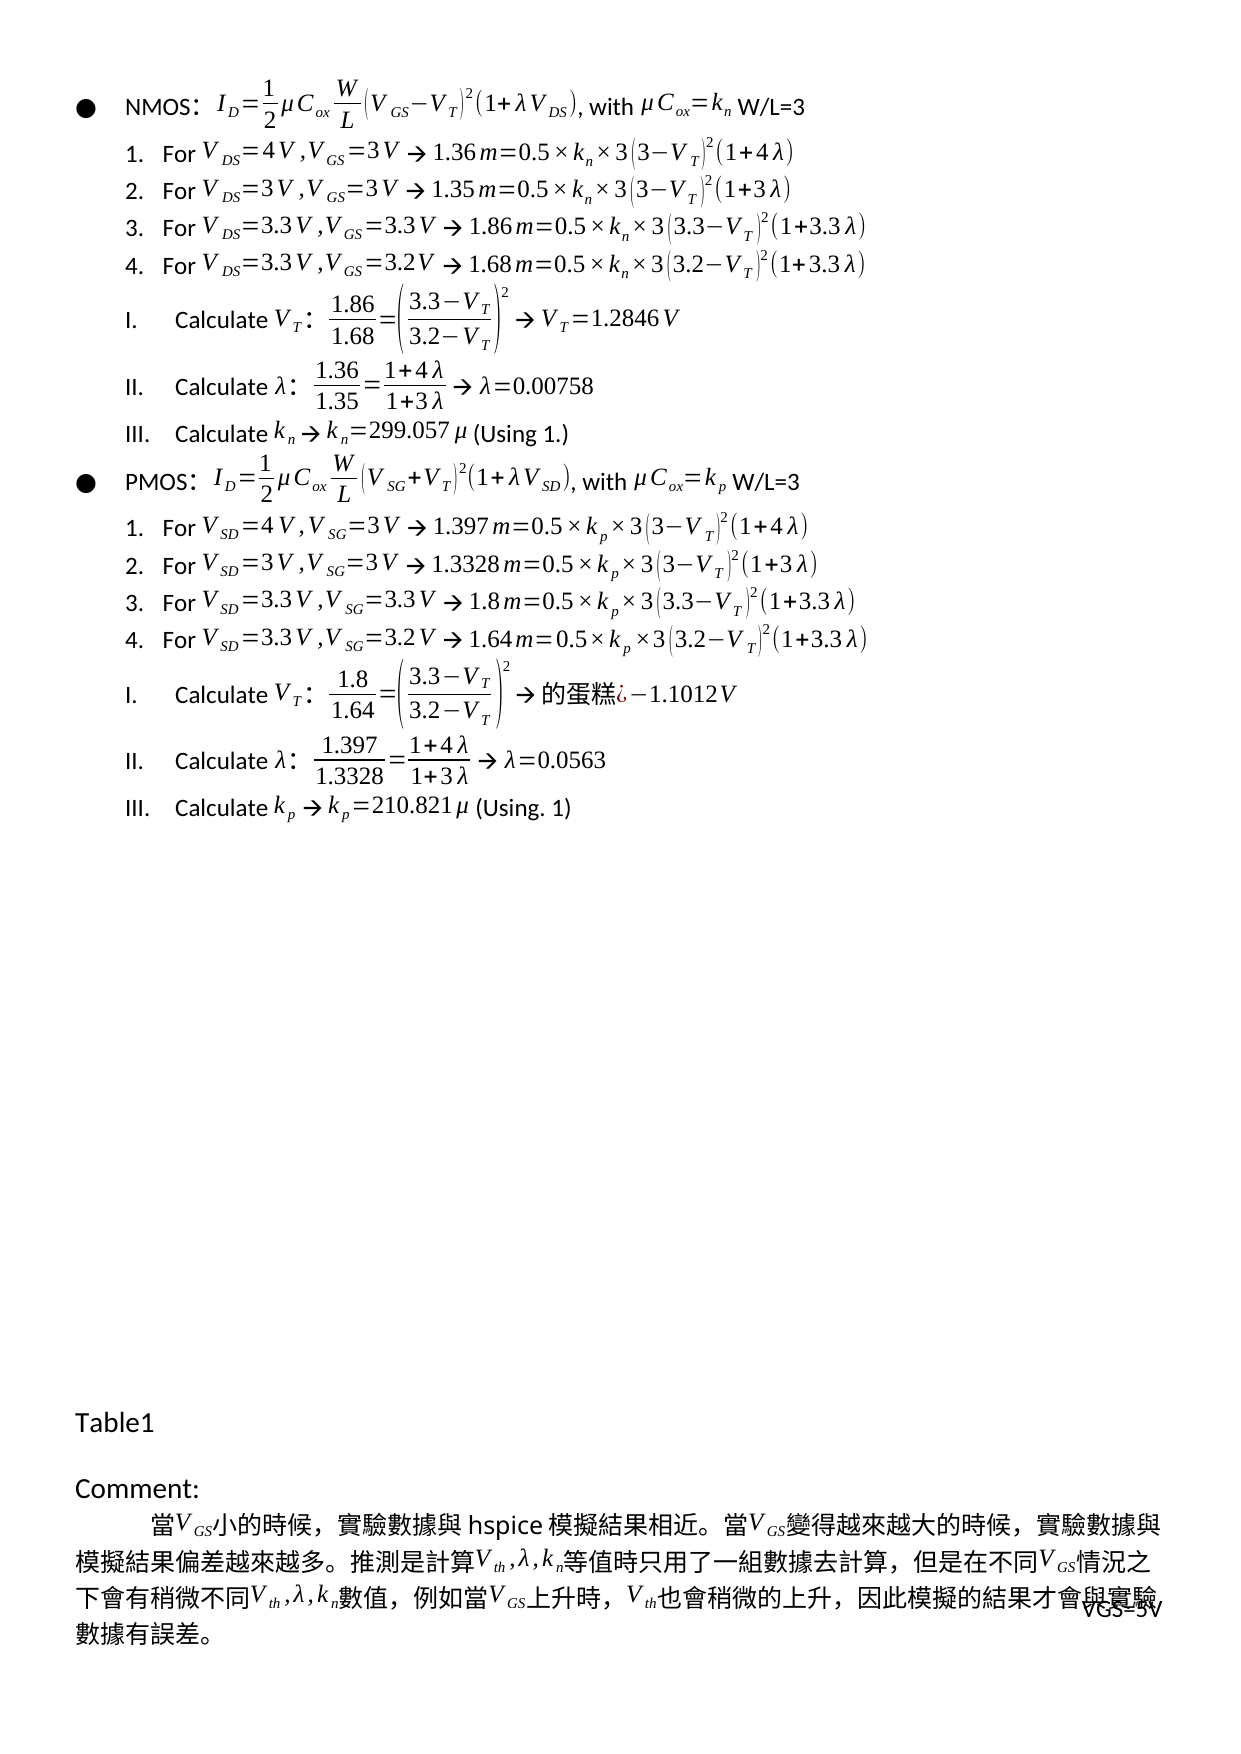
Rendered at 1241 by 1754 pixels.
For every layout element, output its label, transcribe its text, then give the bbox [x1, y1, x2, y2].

list Calculate ： 🡪 [125, 283, 1165, 357]
list For 🡪 [125, 246, 1165, 283]
list For 🡪 [125, 583, 1165, 620]
list Calculate 🡪 (Using. 1) [125, 790, 1165, 824]
list For 🡪 [125, 134, 1165, 171]
list NMOS：, with W/L=3 [75, 75, 1165, 134]
list Calculate 🡪 (Using 1.) [125, 416, 1165, 449]
list Calculate ： 🡪 [125, 357, 1165, 416]
text Table1 [75, 1404, 1165, 1440]
list For 🡪 [125, 508, 1165, 546]
list For 🡪 [125, 171, 1165, 208]
list For 🡪 [125, 620, 1165, 658]
list Calculate ： 🡪 [125, 731, 1165, 790]
text Comment: [75, 1470, 1165, 1506]
list PMOS：, with W/L=3 [75, 449, 1165, 508]
text 當小的時候，實驗數據與hspice模擬結果相近。當變得越來越大的時候，實驗數據與模擬結果偏差越來越多。推測是計算等值時只用了一組數據去計算，但是在不同情況之下會有稍微不同數值，例如當上升時，也會稍微的上升，因此模擬的結果才會與實驗數據有誤差。 [75, 1506, 1165, 1651]
list For 🡪 [125, 546, 1165, 583]
list For 🡪 [125, 208, 1165, 246]
list Calculate ： 🡪 的蛋糕 [125, 658, 1165, 731]
